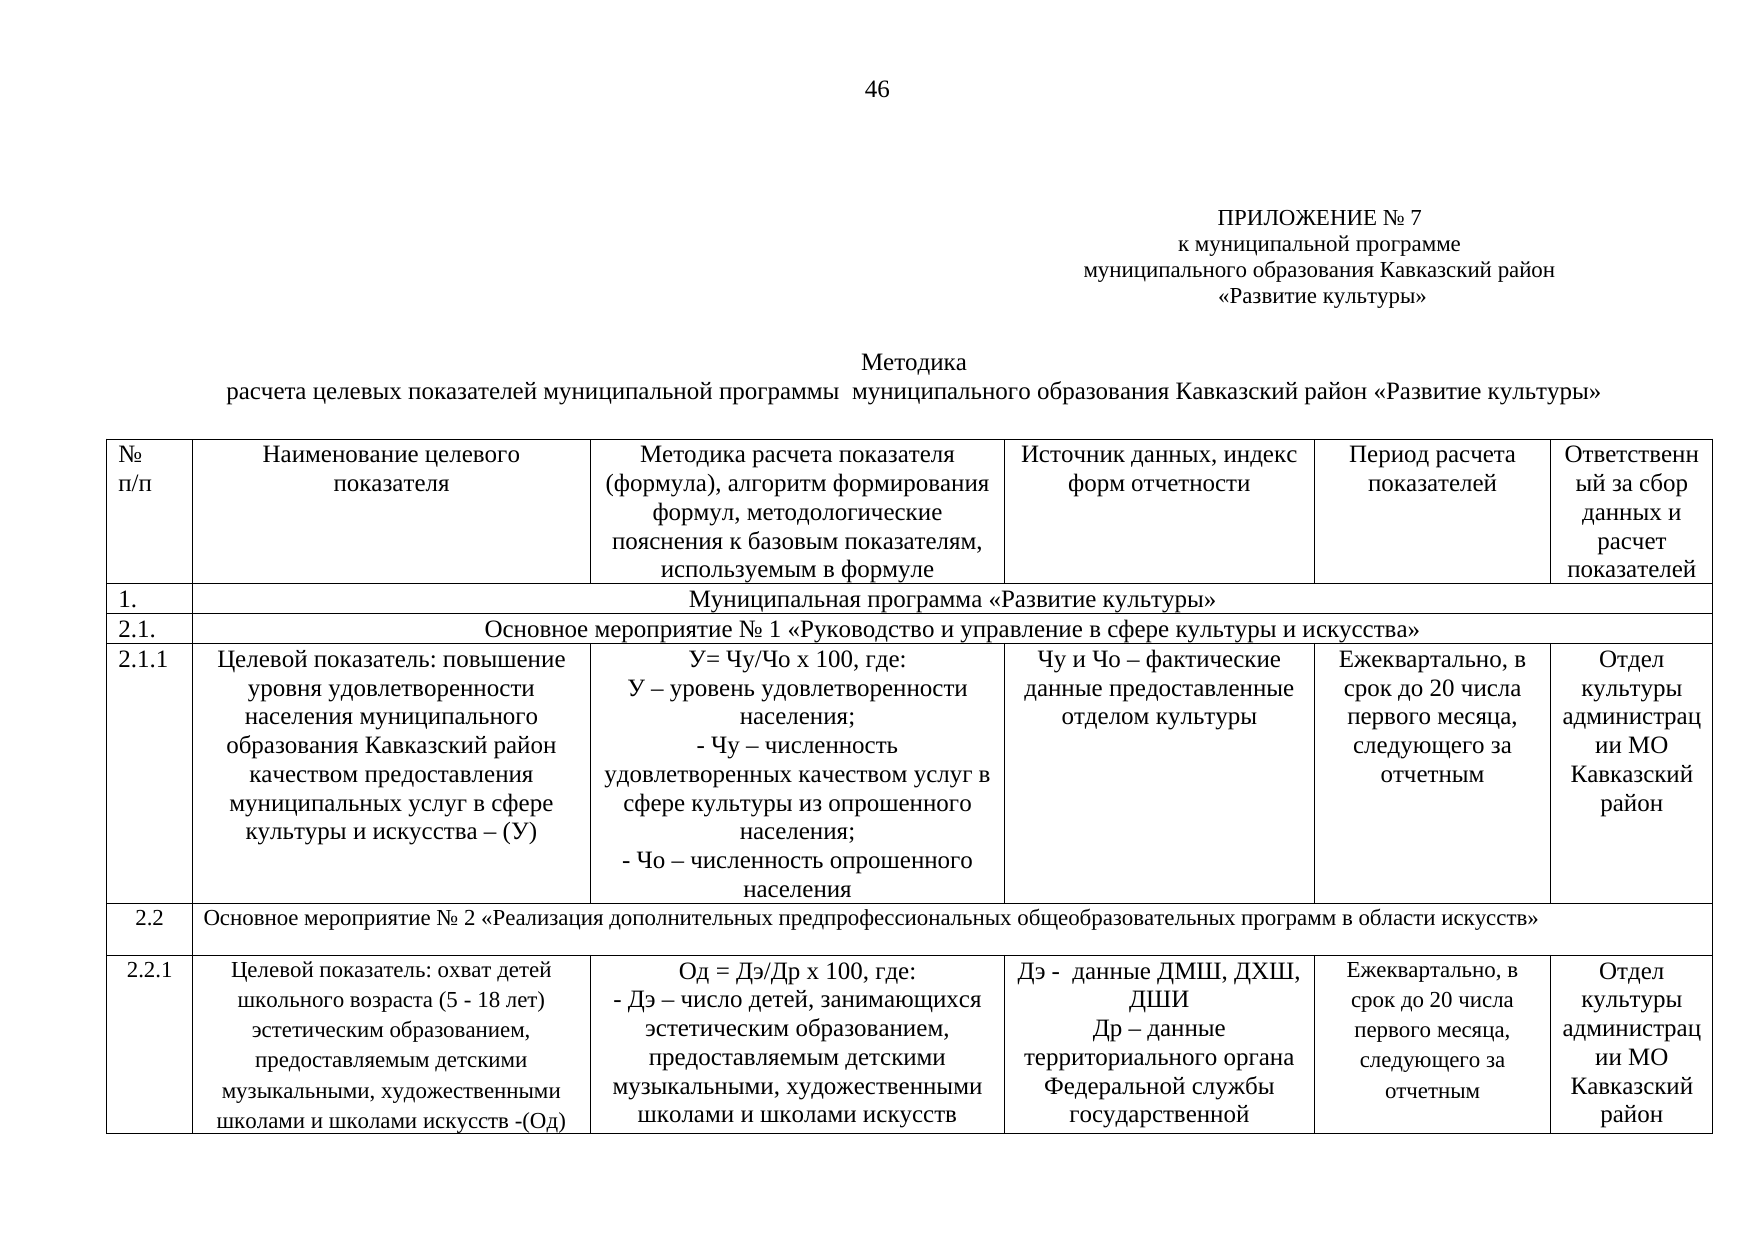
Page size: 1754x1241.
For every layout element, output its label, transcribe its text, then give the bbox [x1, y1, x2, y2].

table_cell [1315, 956, 1550, 1133]
text «Развитие культуры» [1003, 283, 1636, 309]
table_cell Ежеквартально, в срок до 20 числа первого месяца, следующего за отчетным [1315, 644, 1550, 903]
table_header Ответственный за сбор данных и расчет показателей [1551, 440, 1712, 583]
table_header Наименование целевого показателя [193, 440, 590, 583]
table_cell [1551, 956, 1712, 1133]
text ПРИЛОЖЕНИЕ № 7 [1003, 203, 1636, 230]
text к муниципальной программе [1003, 230, 1636, 256]
table_cell 1. [107, 584, 192, 613]
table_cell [193, 956, 590, 1133]
table_cell 2.1.1 [107, 644, 192, 903]
table_header Период расчета показателей [1315, 440, 1550, 583]
table_cell Целевой показатель: повышение уровня удовлетворенности населения муниципального образования Кавказский район качеством предоставления муниципальных услуг в сфере культуры и искусства – (У) [193, 644, 590, 903]
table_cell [591, 956, 1004, 1133]
table_cell 2.2 [107, 904, 192, 955]
table_cell 2.1. [107, 614, 192, 643]
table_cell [1005, 956, 1314, 1133]
text муниципального образования Кавказский район [1003, 256, 1636, 283]
table_cell У= Чу/Чо х 100, где: У – уровень удовлетворенности населения; - Чу – численность удовлетворенных качеством услуг в сфере культуры из опрошенного населения; - Чо – численность опрошенного населения [591, 644, 1004, 903]
table_cell Основное мероприятие № 1 «Руководство и управление в сфере культуры и искусства» [193, 614, 1712, 643]
table_header Методика расчета показателя (формула), алгоритм формирования формул, методологические пояснения к базовым показателям, используемым в формуле [591, 440, 1004, 583]
table_header Источник данных, индекс форм отчетности [1005, 440, 1314, 583]
table_cell 2.2.1 [107, 956, 192, 1133]
table_cell Отдел культуры администрации МО Кавказский район [1551, 644, 1712, 903]
table_header № п/п [107, 440, 192, 583]
table_cell Чу и Чо – фактические данные предоставленные отделом культуры [1005, 644, 1314, 903]
table_cell Муниципальная программа «Развитие культуры» [193, 584, 1712, 613]
text расчета целевых показателей муниципальной программы муниципального образования Кавказский район «Развитие культуры» [118, 376, 1636, 405]
text Методика [118, 347, 1636, 376]
table_cell Основное мероприятие № 2 «Реализация дополнительных предпрофессиональных общеобразовательных программ в области искусств» [193, 904, 1712, 955]
